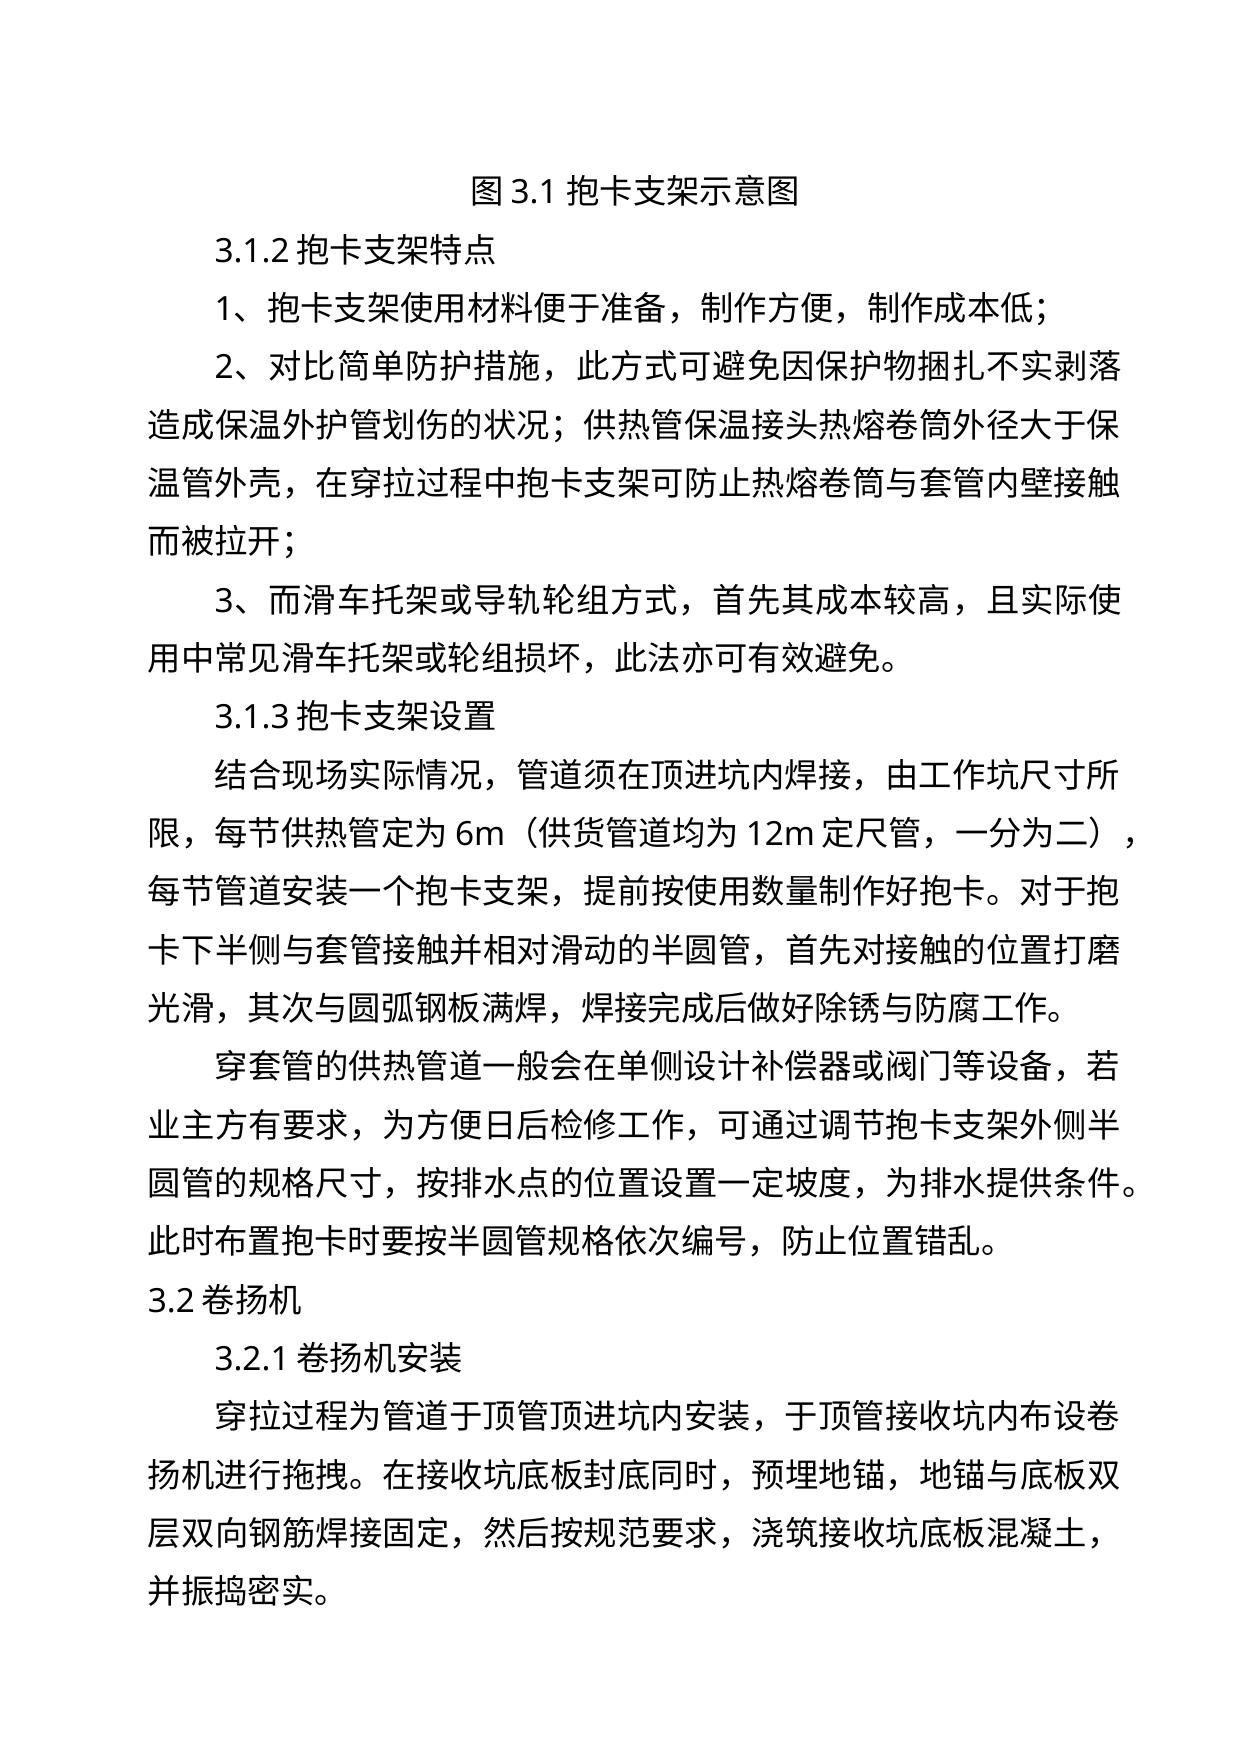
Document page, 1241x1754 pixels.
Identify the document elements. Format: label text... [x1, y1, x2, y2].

text 3.1.2抱卡支架特点 [148, 215, 1122, 274]
text 2、对比简单防护措施，此方式可避免因保护物捆扎不实剥落造成保温外护管划伤的状况；供热管保温接头热熔卷筒外径大于保温管外壳，在穿拉过程中抱卡支架可防止热熔卷筒与套管内壁接触而被拉开； [148, 332, 1122, 565]
text 结合现场实际情况，管道须在顶进坑内焊接，由工作坑尺寸所限，每节供热管定为6m（供货管道均为12m定尺管，一分为二），每节管道安装一个抱卡支架，提前按使用数量制作好抱卡。对于抱卡下半侧与套管接触并相对滑动的半圆管，首先对接触的位置打磨光滑，其次与圆弧钢板满焊，焊接完成后做好除锈与防腐工作。 [148, 740, 1122, 1032]
text 3、而滑车托架或导轨轮组方式，首先其成本较高，且实际使用中常见滑车托架或轮组损坏，此法亦可有效避免。 [148, 565, 1122, 682]
text 穿拉过程为管道于顶管顶进坑内安装，于顶管接收坑内布设卷扬机进行拖拽。在接收坑底板封底同时，预埋地锚，地锚与底板双层双向钢筋焊接固定，然后按规范要求，浇筑接收坑底板混凝土，并振捣密实。 [148, 1382, 1122, 1615]
text 图3.1 抱卡支架示意图 [148, 157, 1122, 215]
text 3.2卷扬机 [148, 1265, 1122, 1324]
text 1、抱卡支架使用材料便于准备，制作方便，制作成本低； [148, 274, 1122, 332]
text 3.2.1卷扬机安装 [148, 1324, 1122, 1382]
text 穿套管的供热管道一般会在单侧设计补偿器或阀门等设备，若业主方有要求，为方便日后检修工作，可通过调节抱卡支架外侧半圆管的规格尺寸，按排水点的位置设置一定坡度，为排水提供条件。此时布置抱卡时要按半圆管规格依次编号，防止位置错乱。 [148, 1032, 1122, 1265]
text 3.1.3抱卡支架设置 [148, 682, 1122, 740]
